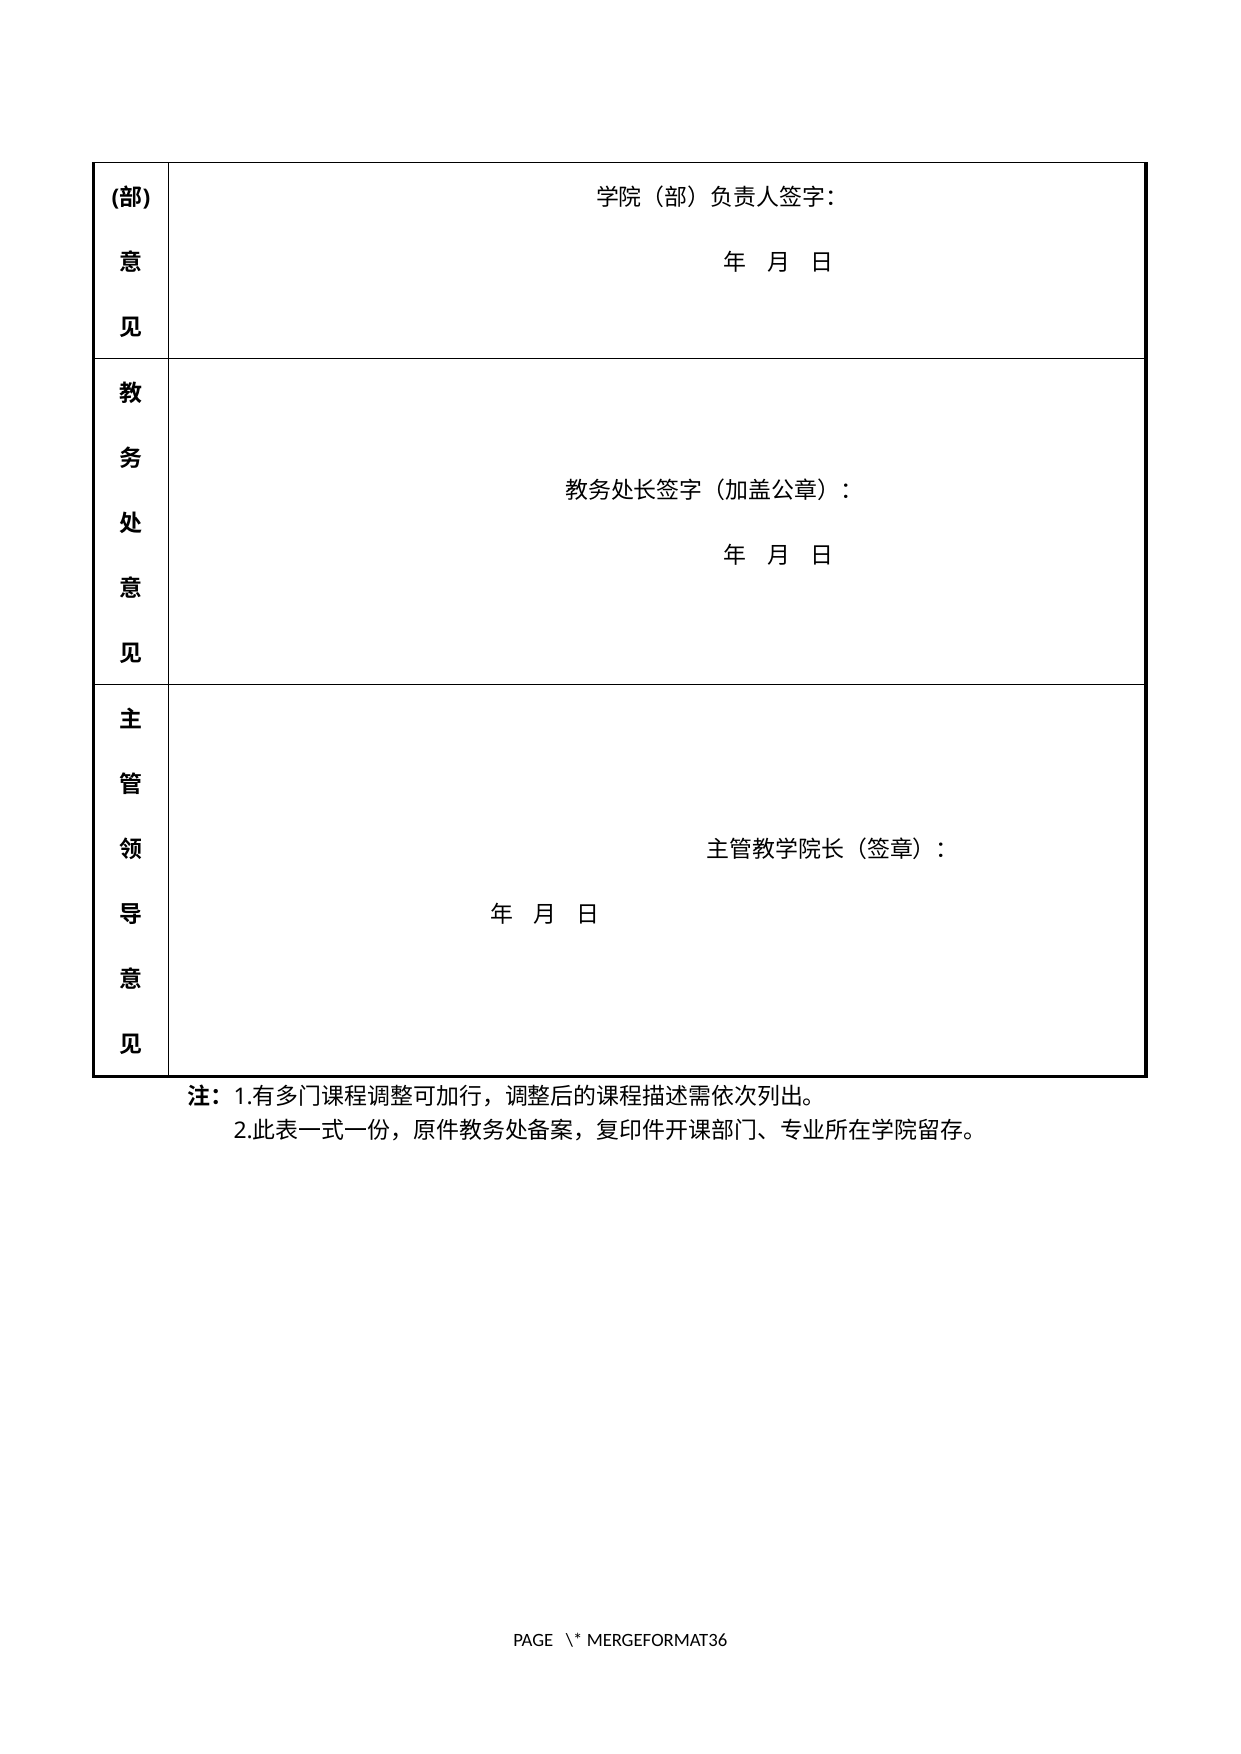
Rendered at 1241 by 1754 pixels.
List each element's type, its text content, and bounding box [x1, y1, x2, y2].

text 注：1.有多门课程调整可加行，调整后的课程描述需依次列出。 [187, 1078, 1053, 1112]
table_cell 学院（部）负责人签字： 年 月 日 [169, 163, 1144, 358]
table_cell 主管教学院长（签章）： 年 月 日 [169, 685, 1144, 1075]
table_cell 学院 (部) 意 见 [95, 163, 168, 358]
text 2.此表一式一份，原件教务处备案，复印件开课部门、专业所在学院留存。 [187, 1112, 1053, 1145]
table_cell 教 务 处 意 见 [95, 359, 168, 684]
table_cell 主 管 领 导 意 见 [95, 685, 168, 1075]
table_cell 教务处长签字（加盖公章）： 年 月 日 [169, 359, 1144, 684]
